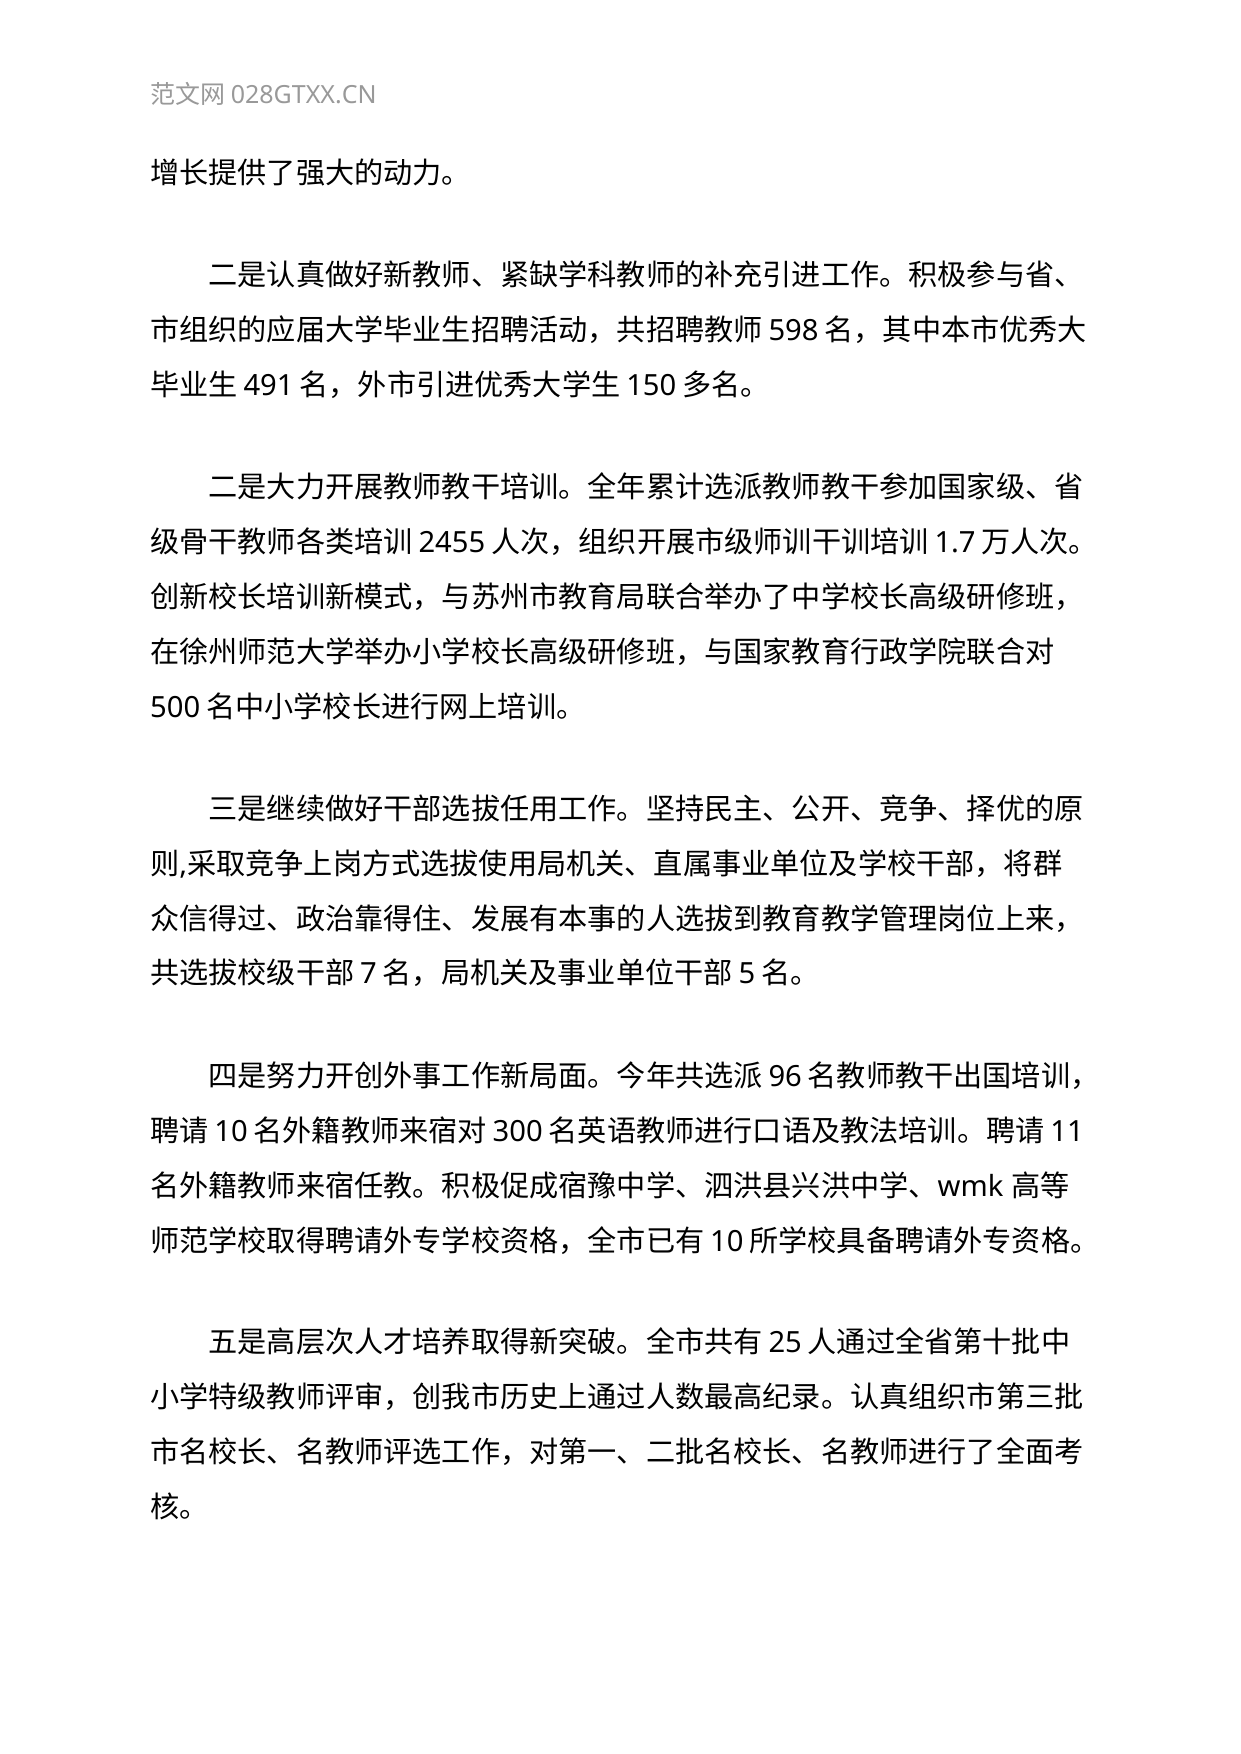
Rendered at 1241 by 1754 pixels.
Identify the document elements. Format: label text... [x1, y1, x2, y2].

text 三是继续做好干部选拔任用工作。坚持民主、公开、竞争、择优的原则,采取竞争上岗方式选拔使用局机关、直属事业单位及学校干部，将群众信得过、政治靠得住、发展有本事的人选拔到教育教学管理岗位上来，共选拔校级干部7名，局机关及事业单位干部5名。 [150, 785, 1090, 992]
text 五是高层次人才培养取得新突破。全市共有25人通过全省第十批中小学特级教师评审，创我市历史上通过人数最高纪录。认真组织市第三批市名校长、名教师评选工作，对第一、二批名校长、名教师进行了全面考核。 [150, 1319, 1090, 1526]
text 四是努力开创外事工作新局面。今年共选派96名教师教干出国培训，聘请10名外籍教师来宿对300名英语教师进行口语及教法培训。聘请11名外籍教师来宿任教。积极促成宿豫中学、泗洪县兴洪中学、wmk 高等师范学校取得聘请外专学校资格，全市已有10所学校具备聘请外专资格。 [150, 1052, 1090, 1259]
text 二是大力开展教师教干培训。全年累计选派教师教干参加国家级、省级骨干教师各类培训2455人次，组织开展市级师训干训培训1.7万人次。创新校长培训新模式，与苏州市教育局联合举办了中学校长高级研修班，在徐州师范大学举办小学校长高级研修班，与国家教育行政学院联合对500名中小学校长进行网上培训。 [150, 464, 1090, 726]
text 二是认真做好新教师、紧缺学科教师的补充引进工作。积极参与省、市组织的应届大学毕业生招聘活动，共招聘教师598名，其中本市优秀大毕业生491名，外市引进优秀大学生150多名。 [150, 252, 1090, 404]
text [150, 150, 1090, 192]
